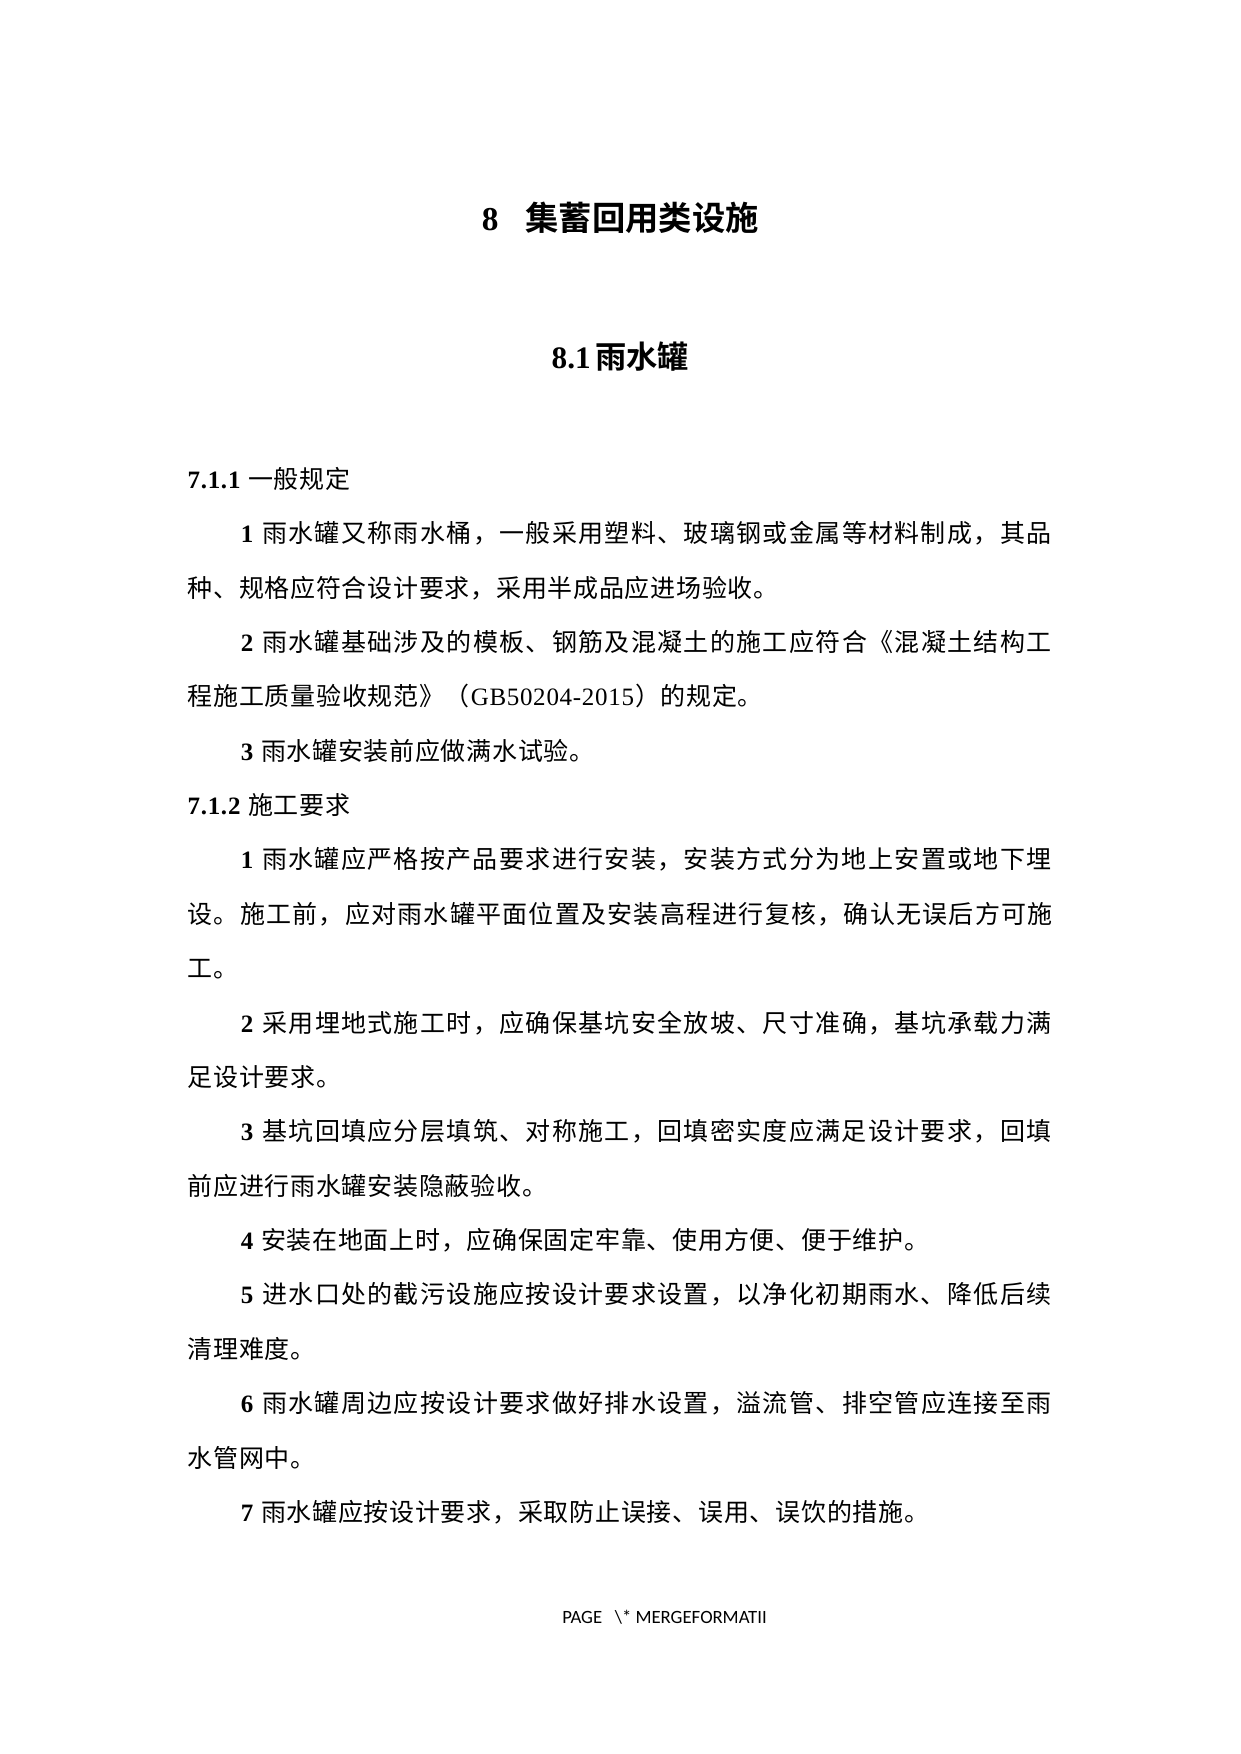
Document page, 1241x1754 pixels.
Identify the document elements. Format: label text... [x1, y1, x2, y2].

text 1 雨水罐又称雨水桶，一般采用塑料、玻璃钢或金属等材料制成，其品种、规格应符合设计要求，采用半成品应进场验收。 [187, 514, 1053, 604]
text 7 雨水罐应按设计要求，采取防止误接、误用、误饮的措施。 [187, 1492, 1053, 1529]
text 1 雨水罐应严格按产品要求进行安装，安装方式分为地上安置或地下埋设。施工前，应对雨水罐平面位置及安装高程进行复核，确认无误后方可施工。 [187, 840, 1053, 985]
text 5 进水口处的截污设施应按设计要求设置，以净化初期雨水、降低后续清理难度。 [187, 1275, 1053, 1366]
subtitle 集蓄回用类设施 [187, 172, 1053, 260]
text 3 雨水罐安装前应做满水试验。 [187, 731, 1053, 767]
text 6 雨水罐周边应按设计要求做好排水设置，溢流管、排空管应连接至雨水管网中。 [187, 1384, 1053, 1474]
text 2 采用埋地式施工时，应确保基坑安全放坡、尺寸准确，基坑承载力满足设计要求。 [187, 1003, 1053, 1094]
text 4 安装在地面上时，应确保固定牢靠、使用方便、便于维护。 [187, 1221, 1053, 1257]
subtitle 雨水罐 [187, 311, 1053, 399]
text 7.1.1 一般规定 [187, 459, 1053, 496]
text 3 基坑回填应分层填筑、对称施工，回填密实度应满足设计要求，回填前应进行雨水罐安装隐蔽验收。 [187, 1112, 1053, 1202]
text 2 雨水罐基础涉及的模板、钢筋及混凝土的施工应符合《混凝土结构工程施工质量验收规范》（GB50204-2015）的规定。 [187, 622, 1053, 713]
text 7.1.2 施工要求 [187, 786, 1053, 822]
